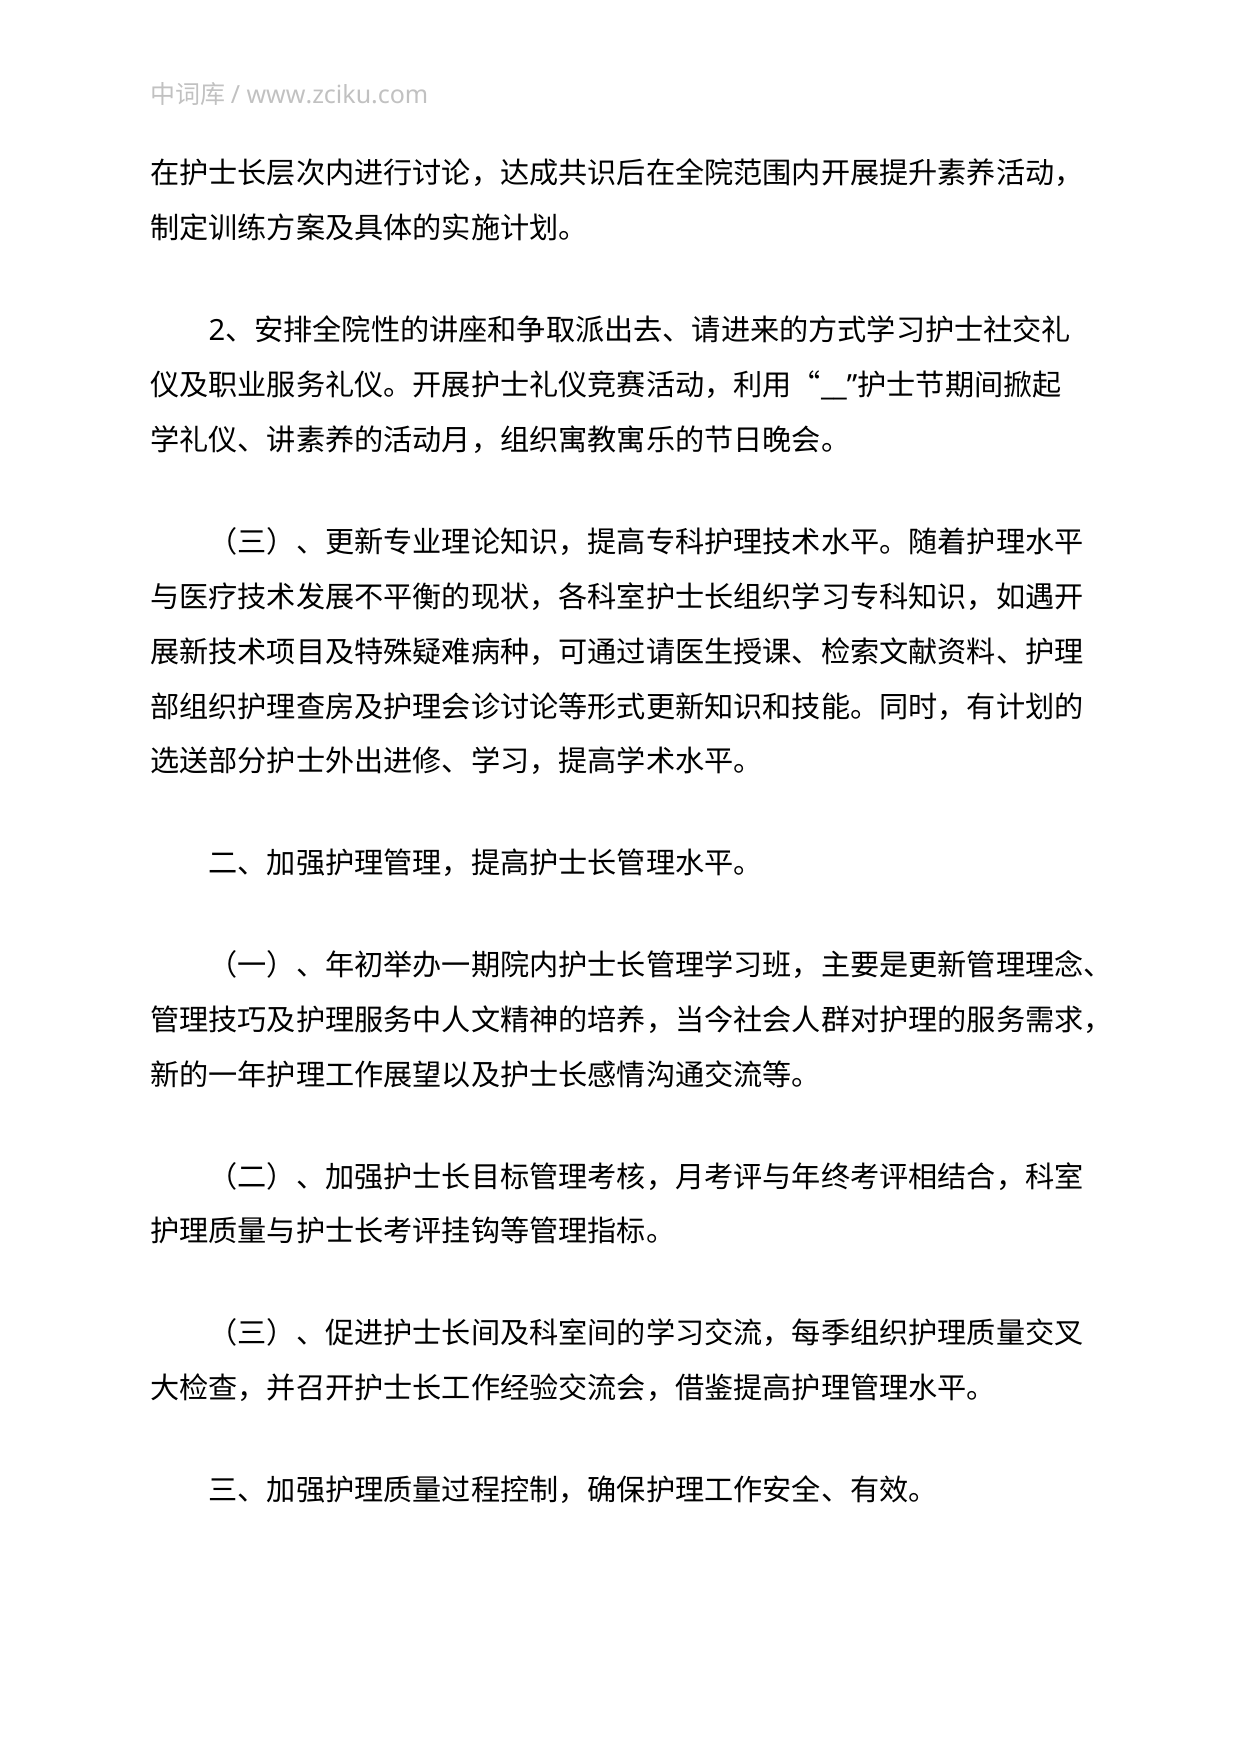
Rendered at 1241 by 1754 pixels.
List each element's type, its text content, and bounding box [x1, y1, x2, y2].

text （一）、年初举办一期院内护士长管理学习班，主要是更新管理理念、管理技巧及护理服务中人文精神的培养，当今社会人群对护理的服务需求，新的一年护理工作展望以及护士长感情沟通交流等。 [150, 942, 1090, 1094]
text 二、加强护理管理，提高护士长管理水平。 [150, 840, 1090, 882]
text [150, 150, 1090, 247]
text 三、加强护理质量过程控制，确保护理工作安全、有效。 [150, 1466, 1090, 1509]
text （二）、加强护士长目标管理考核，月考评与年终考评相结合，科室护理质量与护士长考评挂钩等管理指标。 [150, 1153, 1090, 1250]
text 2、安排全院性的讲座和争取派出去、请进来的方式学习护士社交礼仪及职业服务礼仪。开展护士礼仪竞赛活动，利用“__”护士节期间掀起学礼仪、讲素养的活动月，组织寓教寓乐的节日晚会。 [150, 307, 1090, 459]
text （三）、促进护士长间及科室间的学习交流，每季组织护理质量交叉大检查，并召开护士长工作经验交流会，借鉴提高护理管理水平。 [150, 1310, 1090, 1407]
text （三）、更新专业理论知识，提高专科护理技术水平。随着护理水平与医疗技术发展不平衡的现状，各科室护士长组织学习专科知识，如遇开展新技术项目及特殊疑难病种，可通过请医生授课、检索文献资料、护理部组织护理查房及护理会诊讨论等形式更新知识和技能。同时，有计划的选送部分护士外出进修、学习，提高学术水平。 [150, 518, 1090, 780]
